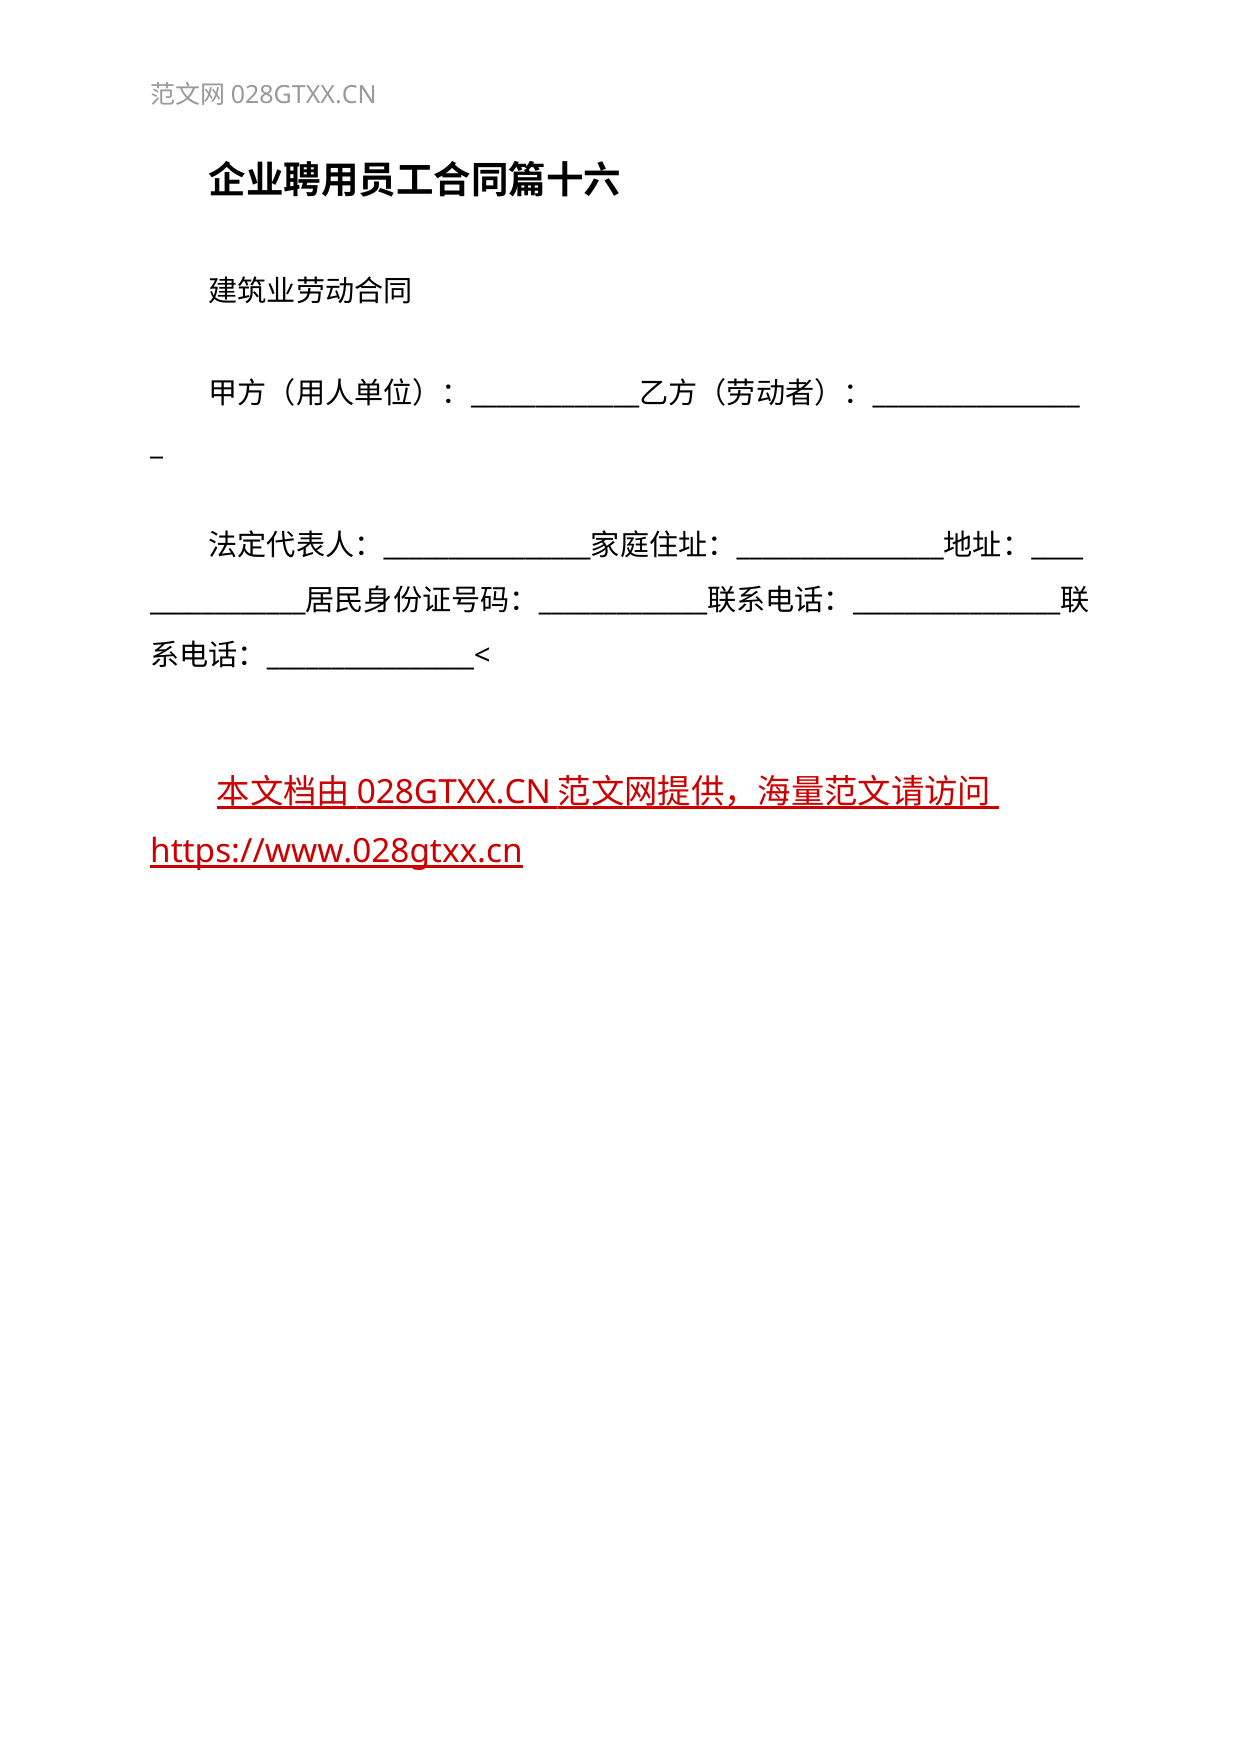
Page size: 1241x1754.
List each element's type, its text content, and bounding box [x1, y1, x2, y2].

text 本文档由028GTXX.CN范文网提供，海量范文请访问 https://www.028gtxx.cn [150, 765, 1090, 872]
text 企业聘用员工合同篇十六 [150, 150, 1090, 204]
text 甲方（用人单位）：_____________乙方（劳动者）：_________________ [150, 369, 1090, 463]
text 法定代表人：________________家庭住址：________________地址：________________居民身份证号码：_____________联系电话：________________联系电话：________________< [150, 522, 1090, 674]
text 建筑业劳动合同 [150, 267, 1090, 310]
